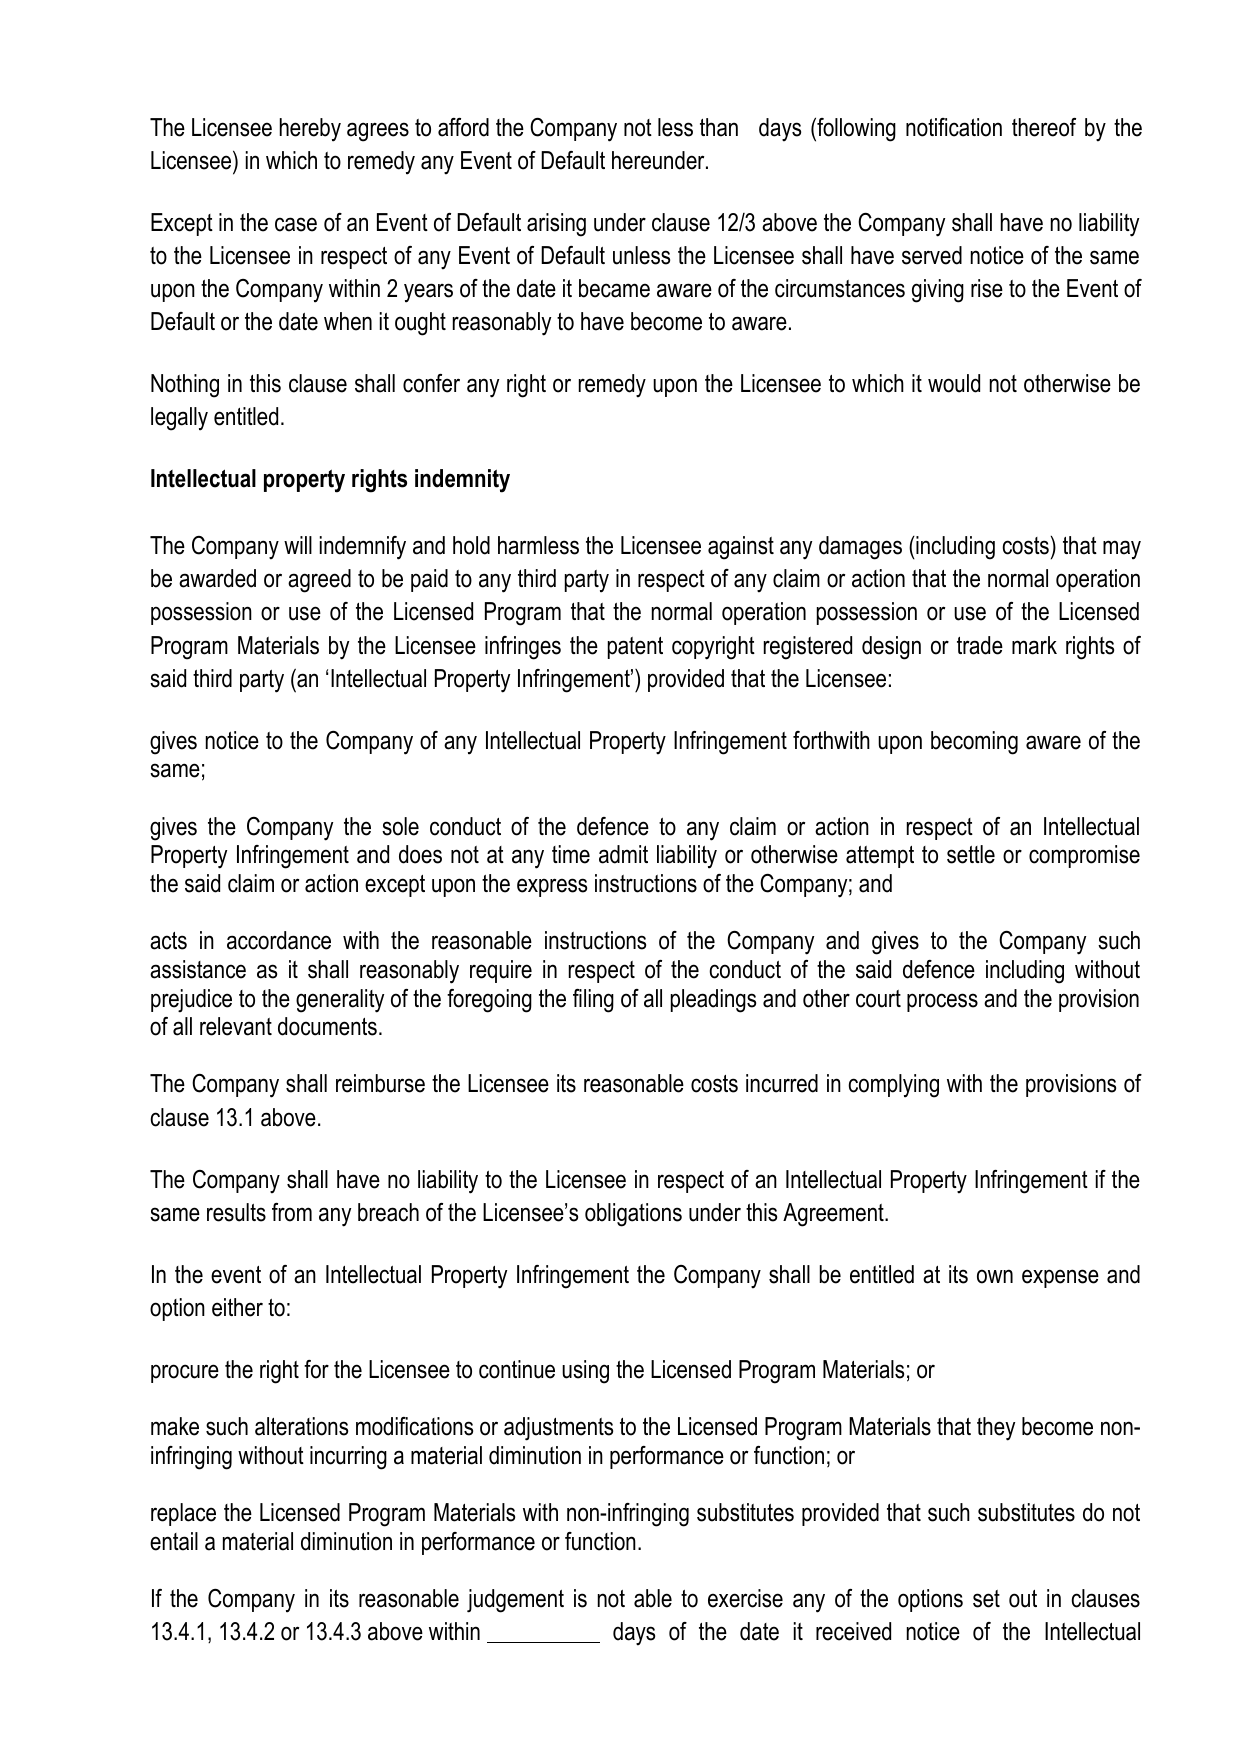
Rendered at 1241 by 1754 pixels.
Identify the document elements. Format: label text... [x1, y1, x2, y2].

subtitle procure the right for the Licensee to continue using the Licensed Program Materials; or [150, 1355, 1143, 1383]
subtitle make such alterations modifications or adjustments to the Licensed Program Materials that they become non-infringing without incurring a material diminution in performance or function; or [150, 1412, 1143, 1469]
subtitle The Licensee hereby agrees to afford the Company not less than days (following notification thereof by the Licensee) in which to remedy any Event of Default hereunder. [150, 112, 1143, 174]
subtitle gives notice to the Company of any Intellectual Property Infringement forthwith upon becoming aware of the same; [150, 726, 1143, 783]
subtitle acts in accordance with the reasonable instructions of the Company and gives to the Company such assistance as it shall reasonably require in respect of the conduct of the said defence including without prejudice to the generality of the foregoing the filing of all pleadings and other court process and the provision of all relevant documents. [150, 926, 1143, 1041]
subtitle Except in the case of an Event of Default arising under clause 12/3 above the Company shall have no liability to the Licensee in respect of any Event of Default unless the Licensee shall have served notice of the same upon the Company within 2 years of the date it became aware of the circumstances giving rise to the Event of Default or the date when it ought reasonably to have become to aware. [150, 208, 1143, 336]
subtitle Nothing in this clause shall confer any right or remedy upon the Licensee to which it would not otherwise be legally entitled. [150, 369, 1143, 431]
subtitle Intellectual property rights indemnity [150, 464, 1143, 493]
subtitle The Company will indemnify and hold harmless the Licensee against any damages (including costs) that may be awarded or agreed to be paid to any third party in respect of any claim or action that the normal operation possession or use of the Licensed Program that the normal operation possession or use of the Licensed Program Materials by the Licensee infringes the patent copyright registered design or trade mark rights of said third party (an ‘Intellectual Property Infringement’) provided that the Licensee: [150, 531, 1143, 692]
subtitle In the event of an Intellectual Property Infringement the Company shall be entitled at its own expense and option either to: [150, 1260, 1143, 1322]
subtitle The Company shall have no liability to the Licensee in respect of an Intellectual Property Infringement if the same results from any breach of the Licensee’s obligations under this Agreement. [150, 1164, 1143, 1226]
subtitle The Company shall reimburse the Licensee its reasonable costs incurred in complying with the provisions of clause 13.1 above. [150, 1069, 1143, 1131]
subtitle replace the Licensed Program Materials with non-infringing substitutes provided that such substitutes do not entail a material diminution in performance or function. [150, 1498, 1143, 1555]
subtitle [150, 1584, 1143, 1646]
subtitle gives the Company the sole conduct of the defence to any claim or action in respect of an Intellectual Property Infringement and does not at any time admit liability or otherwise attempt to settle or compromise the said claim or action except upon the express instructions of the Company; and [150, 812, 1143, 898]
